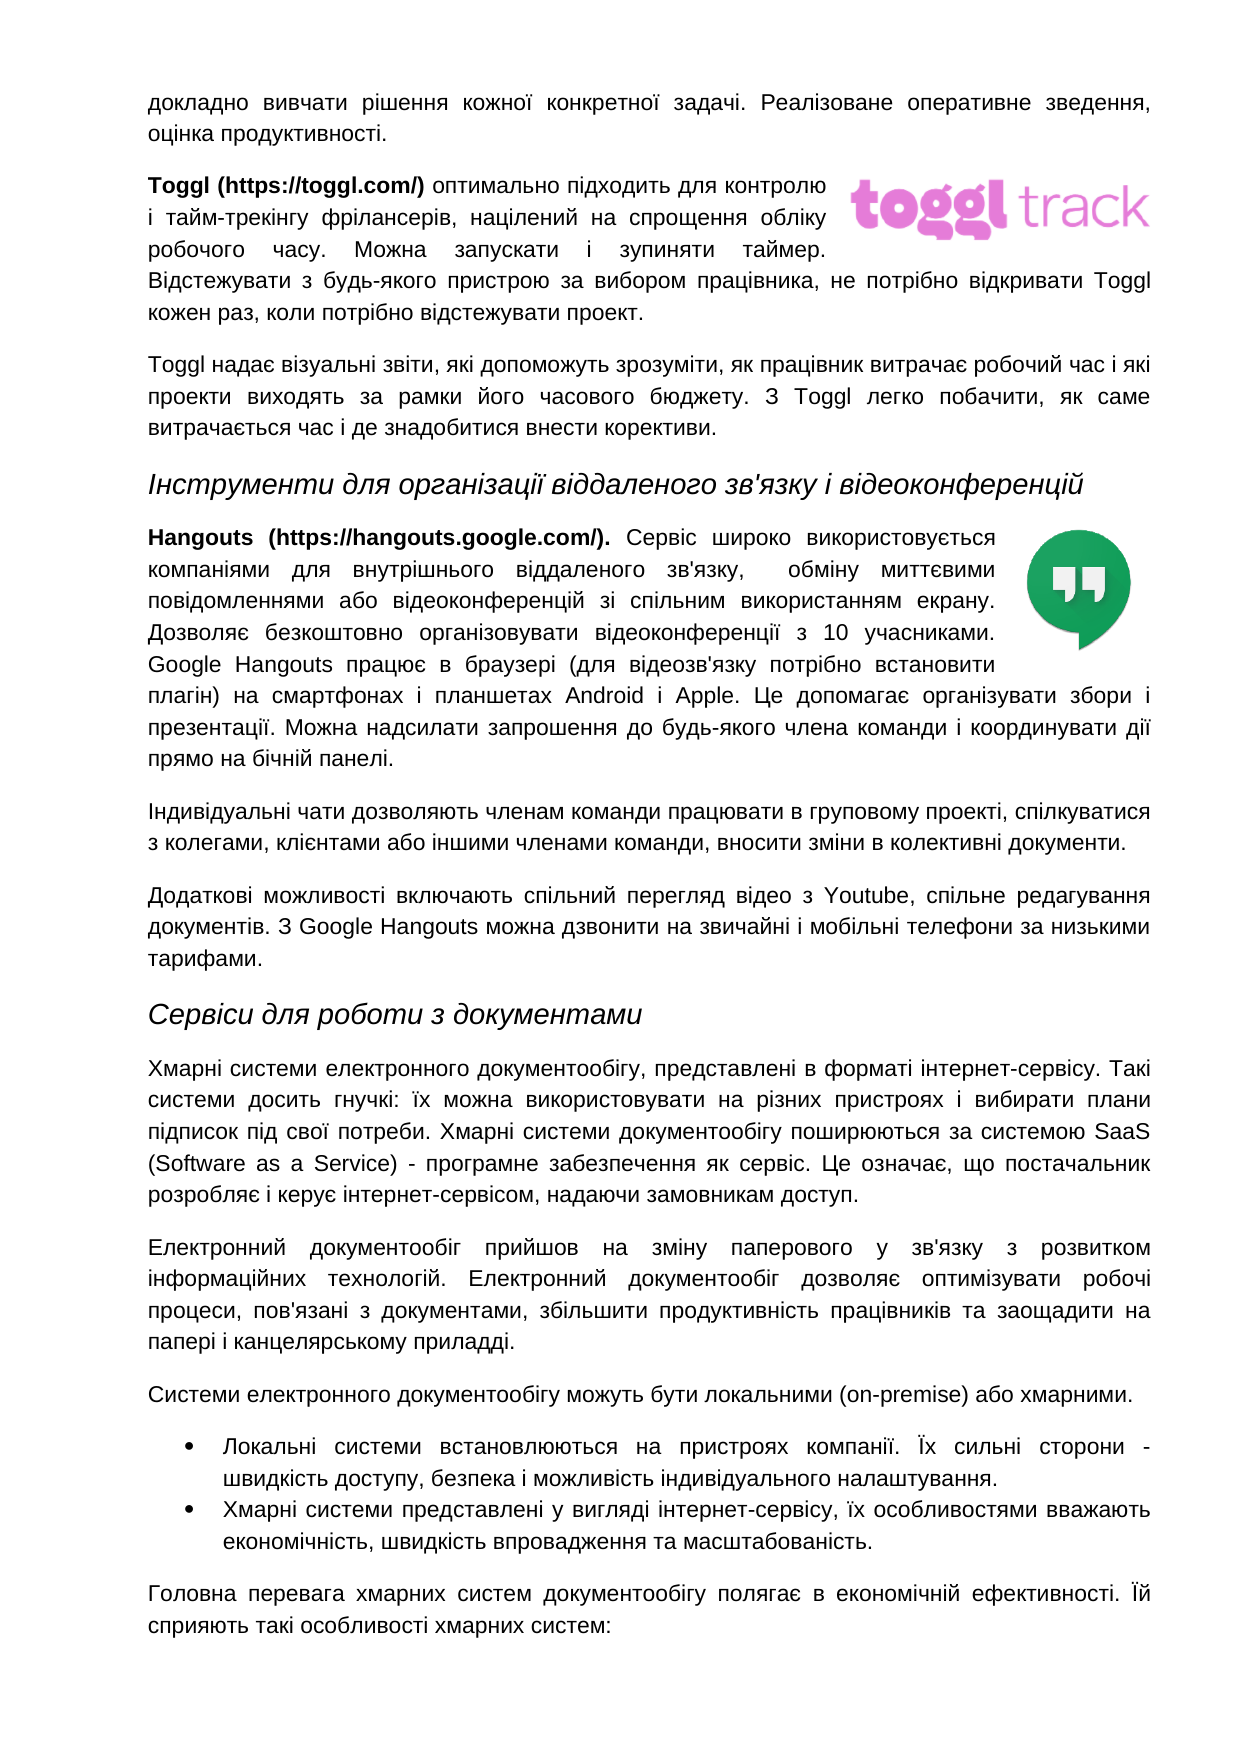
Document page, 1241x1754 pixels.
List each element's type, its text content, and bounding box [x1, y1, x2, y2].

text Додаткові можливості включають спільний перегляд відео з Youtube, спільне редагування документів. З Google Hangouts можна дзвонити на звичайні і мобільні телефони за низькими тарифами. [148, 882, 1152, 971]
subtitle Сервіси для роботи з документами [148, 997, 1152, 1031]
text Хмарні системи електронного документообігу, представлені в форматі інтернет-сервісу. Такі системи досить гнучкі: їх можна використовувати на різних пристроях і вибирати плани підписок під свої потреби. Хмарні системи документообігу поширюються за системою SaaS (Software as a Service) - програмне забезпечення як сервіс. Це означає, що постачальник розробляє і керує інтернет-сервісом, надаючи замовникам доступ. [148, 1055, 1152, 1207]
list Локальні системи встановлюються на пристроях компанії. Їх сильні сторони - швидкість доступу, безпека і можливість індивідуального налаштування. [185, 1433, 1152, 1491]
text Системи електронного документообігу можуть бути локальними (on-premise) або хмарними. [148, 1381, 1152, 1407]
picture [1014, 525, 1143, 654]
text Тoggl (https://toggl.com/) оптимально підходить для контролю і тайм-трекінгу фрілансерів, націлений на спрощення обліку робочого часу. Можна запускати і зупиняти таймер. Відстежувати з будь-якого пристрою за вибором працівника, не потрібно відкривати Toggl кожен раз, коли потрібно відстежувати проект. [148, 172, 1152, 325]
text Електронний документообіг прийшов на зміну паперового у зв'язку з розвитком інформаційних технологій. Електронний документообіг дозволяє оптимізувати робочі процеси, пов'язані з документами, збільшити продуктивність працівників та заощадити на папері і канцелярському приладді. [148, 1233, 1152, 1354]
picture [845, 174, 1152, 243]
subtitle Інструменти для організації віддаленого зв'язку і відеоконференцій [148, 467, 1152, 500]
list Хмарні системи представлені у вигляді інтернет-сервісу, їх особливостями вважають економічність, швидкість впровадження та масштабованість. [185, 1496, 1152, 1554]
text Індивідуальні чати дозволяють членам команди працювати в груповому проекті, спілкуватися з колегами, клієнтами або іншими членами команди, вносити зміни в колективні документи. [148, 798, 1152, 856]
text Hangouts (https://hangouts.google.com/). Сервіс широко використовується компаніями для внутрішнього віддаленого зв'язку, обміну миттєвими повідомленнями або відеоконференцій зі спільним використанням екрану. Дозволяє безкоштовно організовувати відеоконференції з 10 учасниками. Google Hangouts працює в браузері (для відеозв'язку потрібно встановити плагін) на смартфонах і планшетах Android і Apple. Це допомагає організувати збори і презентації. Можна надсилати запрошення до будь-якого члена команди і координувати дії прямо на бічній панелі. [148, 524, 1152, 772]
text Toggl надає візуальні звіти, які допоможуть зрозуміти, як працівник витрачає робочий час і які проекти виходять за рамки його часового бюджету. З Toggl легко побачити, як саме витрачається час і де знадобитися внести корективи. [148, 351, 1152, 441]
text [148, 88, 1152, 146]
text Головна перевага хмарних систем документообігу полягає в економічній ефективності. Їй сприяють такі особливості хмарних систем: [148, 1580, 1152, 1638]
